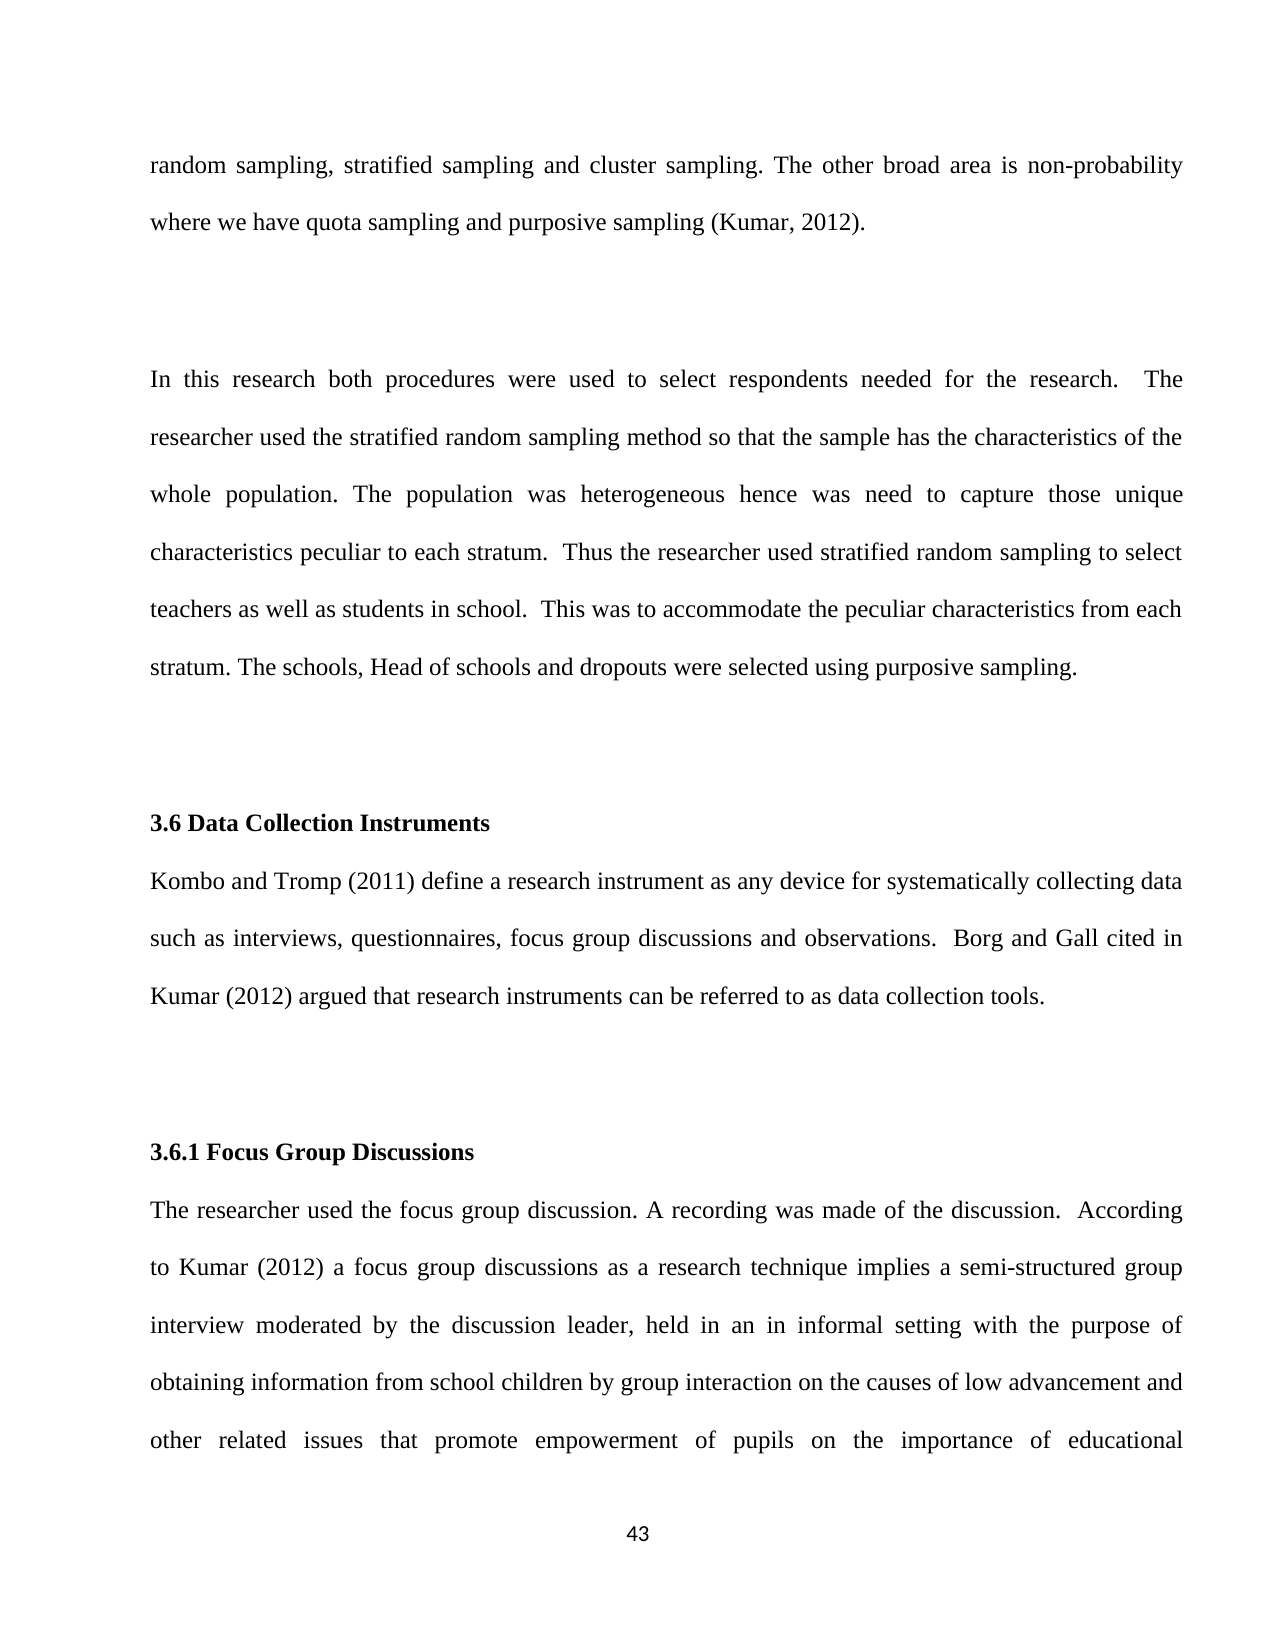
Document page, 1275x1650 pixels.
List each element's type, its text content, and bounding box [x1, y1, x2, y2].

text In this research both procedures were used to select respondents needed for the research. The researcher used the stratified random sampling method so that the sample has the characteristics of the whole population. The population was heterogeneous hence was need to capture those unique characteristics peculiar to each stratum. Thus the researcher used stratified random sampling to select teachers as well as students in school. This was to accommodate the peculiar characteristics from each stratum. The schools, Head of schools and dropouts were selected using purposive sampling. [150, 364, 1184, 680]
text 3.6 Data Collection Instruments [150, 808, 1184, 837]
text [150, 150, 1184, 236]
text 3.6.1 Focus Group Discussions [150, 1137, 1184, 1166]
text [150, 1195, 1184, 1454]
text Kombo and Tromp (2011) define a research instrument as any device for systematically collecting data such as interviews, questionnaires, focus group discussions and observations. Borg and Gall cited in Kumar (2012) argued that research instruments can be referred to as data collection tools. [150, 866, 1184, 1009]
